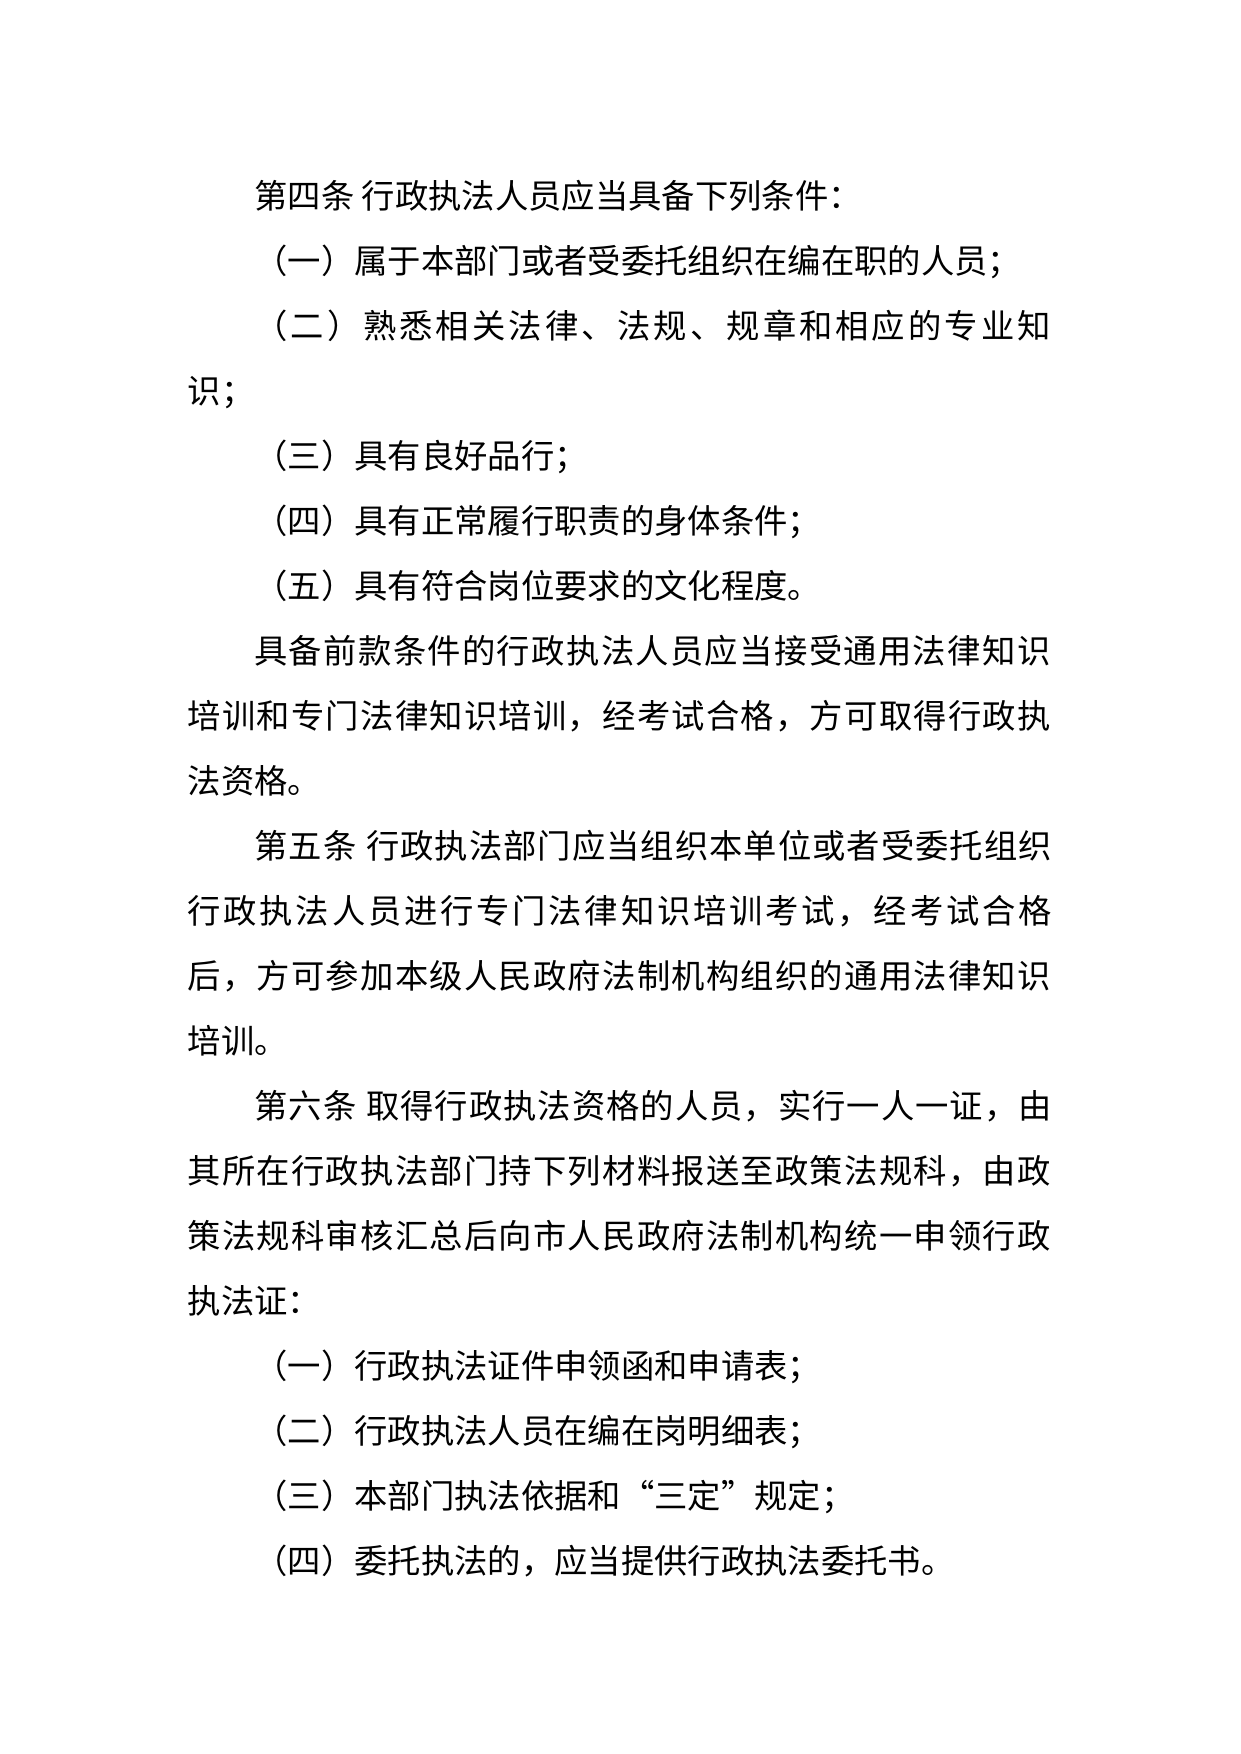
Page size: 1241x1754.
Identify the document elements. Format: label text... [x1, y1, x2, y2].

text （四）具有正常履行职责的身体条件； [187, 487, 1053, 552]
text 第五条 行政执法部门应当组织本单位或者受委托组织行政执法人员进行专门法律知识培训考试，经考试合格后，方可参加本级人民政府法制机构组织的通用法律知识培训。 [187, 812, 1053, 1072]
text （一）属于本部门或者受委托组织在编在职的人员； [187, 227, 1053, 292]
text （二）熟悉相关法律、法规、规章和相应的专业知识； [187, 292, 1053, 422]
text （四）委托执法的，应当提供行政执法委托书。 [187, 1527, 1053, 1592]
text 第四条 行政执法人员应当具备下列条件： [187, 162, 1053, 227]
text （三）本部门执法依据和“三定”规定； [187, 1462, 1053, 1527]
text （一）行政执法证件申领函和申请表； [187, 1332, 1053, 1397]
text 具备前款条件的行政执法人员应当接受通用法律知识培训和专门法律知识培训，经考试合格，方可取得行政执法资格。 [187, 617, 1053, 812]
text （二）行政执法人员在编在岗明细表； [187, 1397, 1053, 1462]
text 第六条 取得行政执法资格的人员，实行一人一证，由其所在行政执法部门持下列材料报送至政策法规科，由政策法规科审核汇总后向市人民政府法制机构统一申领行政执法证： [187, 1072, 1053, 1332]
text （三）具有良好品行； [187, 422, 1053, 487]
text （五）具有符合岗位要求的文化程度。 [187, 552, 1053, 617]
